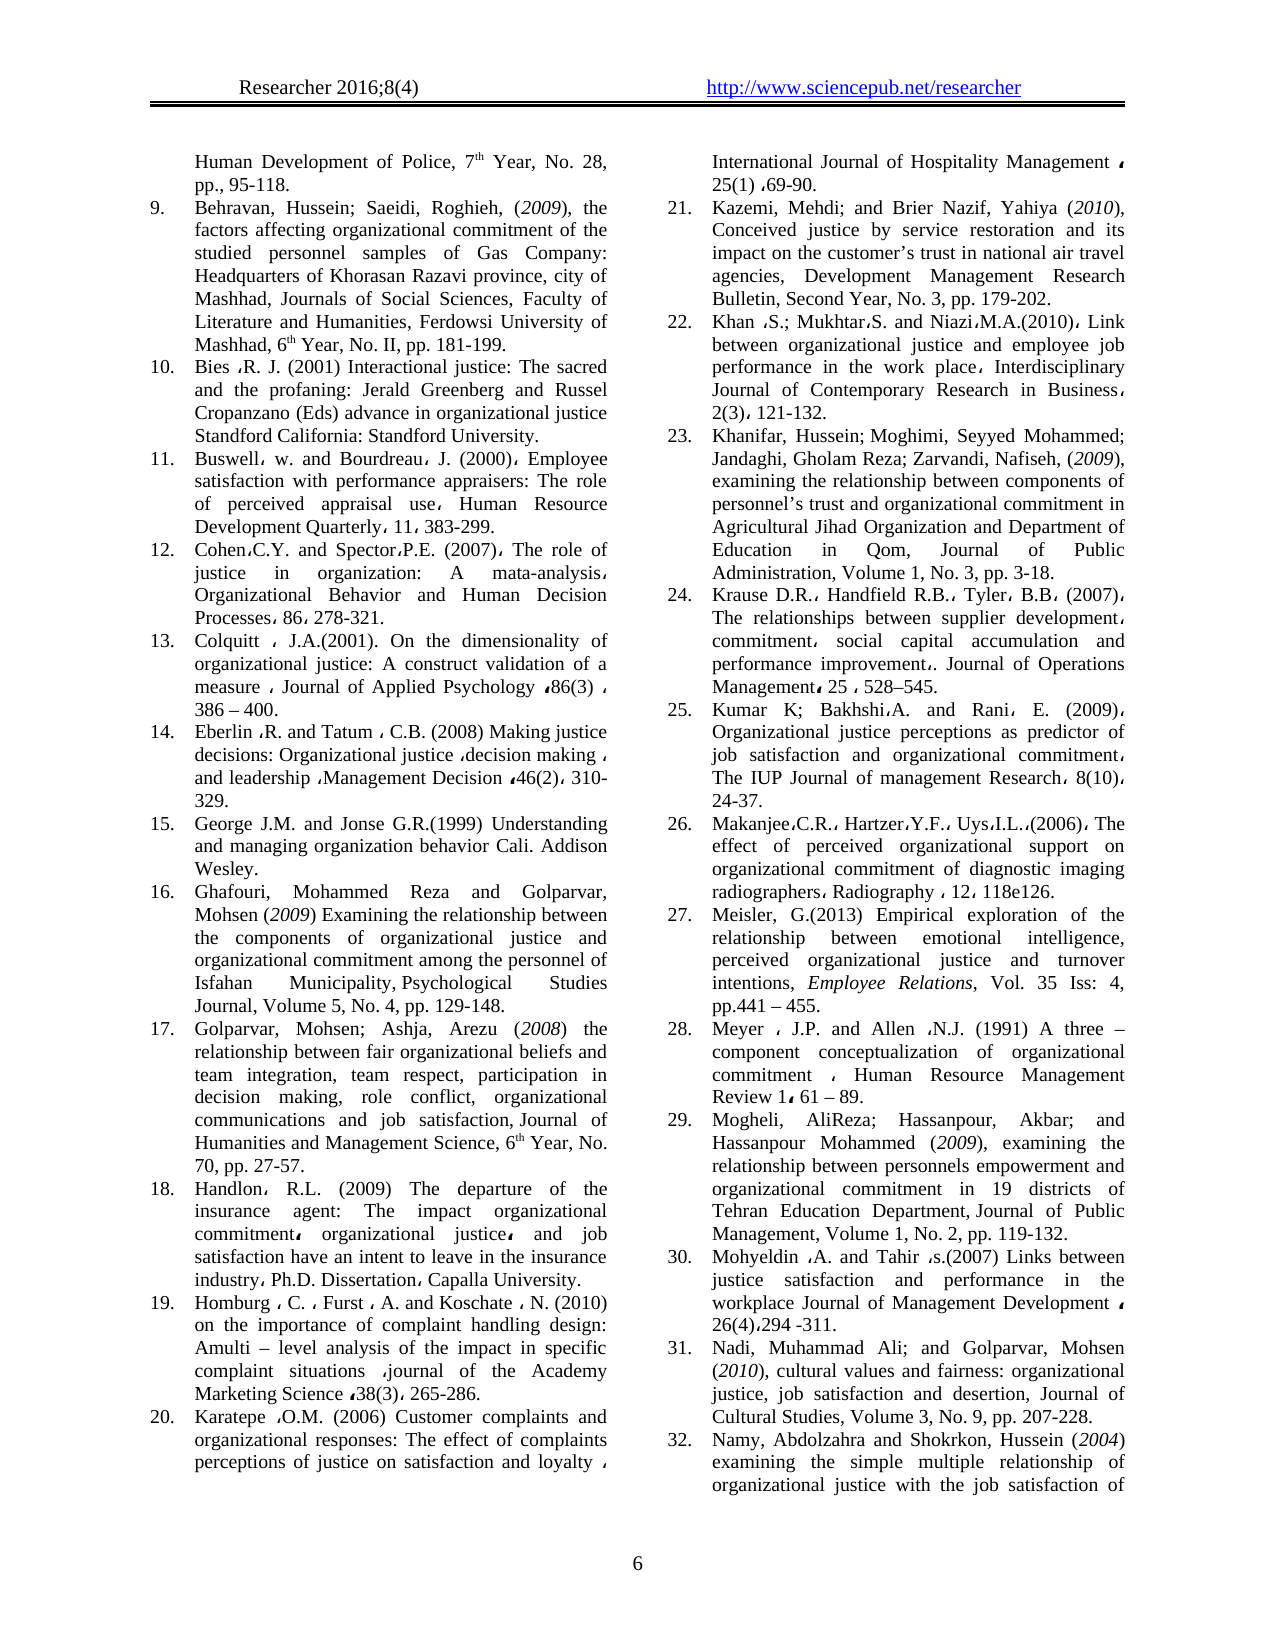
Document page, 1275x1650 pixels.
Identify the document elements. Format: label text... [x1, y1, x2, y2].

list Krause D.R.، Handfield R.B.، Tyler، B.B، (2007)، The relationships between supplier development، commitment، social capital accumulation and performance improvement،. Journal of Operations Management، 25 ، 528–545. [667, 583, 1125, 697]
list Handlon، R.L. (2009) The departure of the insurance agent: The impact organizational commitment، organizational justice، and job satisfaction have an intent to leave in the insurance industry، Ph.D. Dissertation، Capalla University. [150, 1177, 607, 1291]
list Cohen،C.Y. and Spector،P.E. (2007)، The role of justice in organization: A mata-analysis، Organizational Behavior and Human Decision Processes، 86، 278-321. [150, 538, 607, 629]
list Ghafouri, Mohammed Reza and Golparvar, Mohsen (2009) Examining the relationship between the components of organizational justice and organizational commitment among the personnel of Isfahan Municipality, Psychological Studies Journal, Volume 5, No. 4, pp. 129-148. [150, 880, 607, 1017]
list Karatepe ،O.M. (2006) Customer complaints and organizational responses: The effect of complaints perceptions of justice on satisfaction and loyalty ، International Journal of Hospitality Management ، 25(1) ،69-90. [667, 150, 1125, 196]
list George J.M. and Jonse G.R.(1999) Understanding and managing organization behavior Cali. Addison Wesley. [150, 812, 607, 880]
list Makanjee،C.R.، Hartzer،Y.F.، Uys،I.L.،(2006)، The effect of perceived organizational support on organizational commitment of diagnostic imaging radiographers، Radiography ، 12، 118e126. [667, 812, 1125, 903]
list Meisler, G.(2013) Empirical exploration of the relationship between emotional intelligence, perceived organizational justice and turnover intentions, Employee Relations, Vol. 35 Iss: 4, pp.441 – 455. [667, 903, 1125, 1017]
list Buswell، w. and Bourdreau، J. (2000)، Employee satisfaction with performance appraisers: The role of perceived appraisal use، Human Resource Development Quarterly، 11، 383-299. [150, 447, 607, 538]
list Mogheli, AliReza; Hassanpour, Akbar; and Hassanpour Mohammed (2009), examining the relationship between personnels empowerment and organizational commitment in 19 districts of Tehran Education Department, Journal of Public Management, Volume 1, No. 2, pp. 119-132. [667, 1108, 1125, 1245]
list Homburg ، C. ، Furst ، A. and Koschate ، N. (2010) on the importance of complaint handling design: Amulti – level analysis of the impact in specific complaint situations ،journal of the Academy Marketing Science ،38(3)، 265-286. [150, 1291, 607, 1405]
list Khanifar, Hussein; Moghimi, Seyyed Mohammed; Jandaghi, Gholam Reza; Zarvandi, Nafiseh, (2009), examining the relationship between components of personnel’s trust and organizational commitment in Agricultural Jihad Organization and Department of Education in Qom, Journal of Public Administration, Volume 1, No. 3, pp. 3-18. [667, 424, 1125, 583]
list Bies ،R. J. (2001) Interactional justice: The sacred and the profaning: Jerald Greenberg and Russel Cropanzano (Eds) advance in organizational justice Standford California: Standford University. [150, 355, 607, 447]
list Kumar K; Bakhshi،A. and Rani، E. (2009)، Organizational justice perceptions as predictor of job satisfaction and organizational commitment، The IUP Journal of management Research، 8(10)، 24-37. [667, 697, 1125, 812]
list Nadi, Muhammad Ali; and Golparvar, Mohsen (2010), cultural values and fairness: organizational justice, job satisfaction and desertion, Journal of Cultural Studies, Volume 3, No. 9, pp. 207-228. [667, 1336, 1125, 1427]
list Colquitt ، J.A.(2001). On the dimensionality of organizational justice: A construct validation of a measure ، Journal of Applied Psychology ،86(3) ، 386 – 400. [150, 629, 607, 720]
list Behravan, Hussein; Saeidi, Roghieh, (2009), the factors affecting organizational commitment of the studied personnel samples of Gas Company: Headquarters of Khorasan Razavi province, city of Mashhad, Journals of Social Sciences, Faculty of Literature and Humanities, Ferdowsi University of Mashhad, 6th Year, No. II, pp. 181-199. [150, 196, 607, 355]
list Meyer ، J.P. and Allen ،N.J. (1991) A three – component conceptualization of organizational commitment ، Human Resource Management Review 1، 61 – 89. [667, 1017, 1125, 1108]
list Khan ،S.; Mukhtar،S. and Niazi،M.A.(2010)، Link between organizational justice and employee job performance in the work place، Interdisciplinary Journal of Contemporary Research in Business، 2(3)، 121-132. [667, 310, 1125, 424]
list Karatepe ،O.M. (2006) Customer complaints and organizational responses: The effect of complaints perceptions of justice on satisfaction and loyalty ، International Journal of Hospitality Management ، 25(1) ،69-90. [150, 1405, 607, 1473]
list Mohyeldin ،A. and Tahir ،s.(2007) Links between justice satisfaction and performance in the workplace Journal of Management Development ، 26(4)،294 -311. [667, 1245, 1125, 1336]
list Eberlin ،R. and Tatum ، C.B. (2008) Making justice decisions: Organizational justice ،decision making ، and leadership ،Management Decision ،46(2)، 310- 329. [150, 720, 607, 812]
list Kazemi, Mehdi; and Brier Nazif, Yahiya (2010), Conceived justice by service restoration and its impact on the customer’s trust in national air travel agencies, Development Management Research Bulletin, Second Year, No. 3, pp. 179-202. [667, 196, 1125, 310]
list Golparvar, Mohsen; Ashja, Arezu (2008) the relationship between fair organizational beliefs and team integration, team respect, participation in decision making, role conflict, organizational communications and job satisfaction, Journal of Humanities and Management Science, 6th Year, No. 70, pp. 27-57. [150, 1017, 607, 1177]
